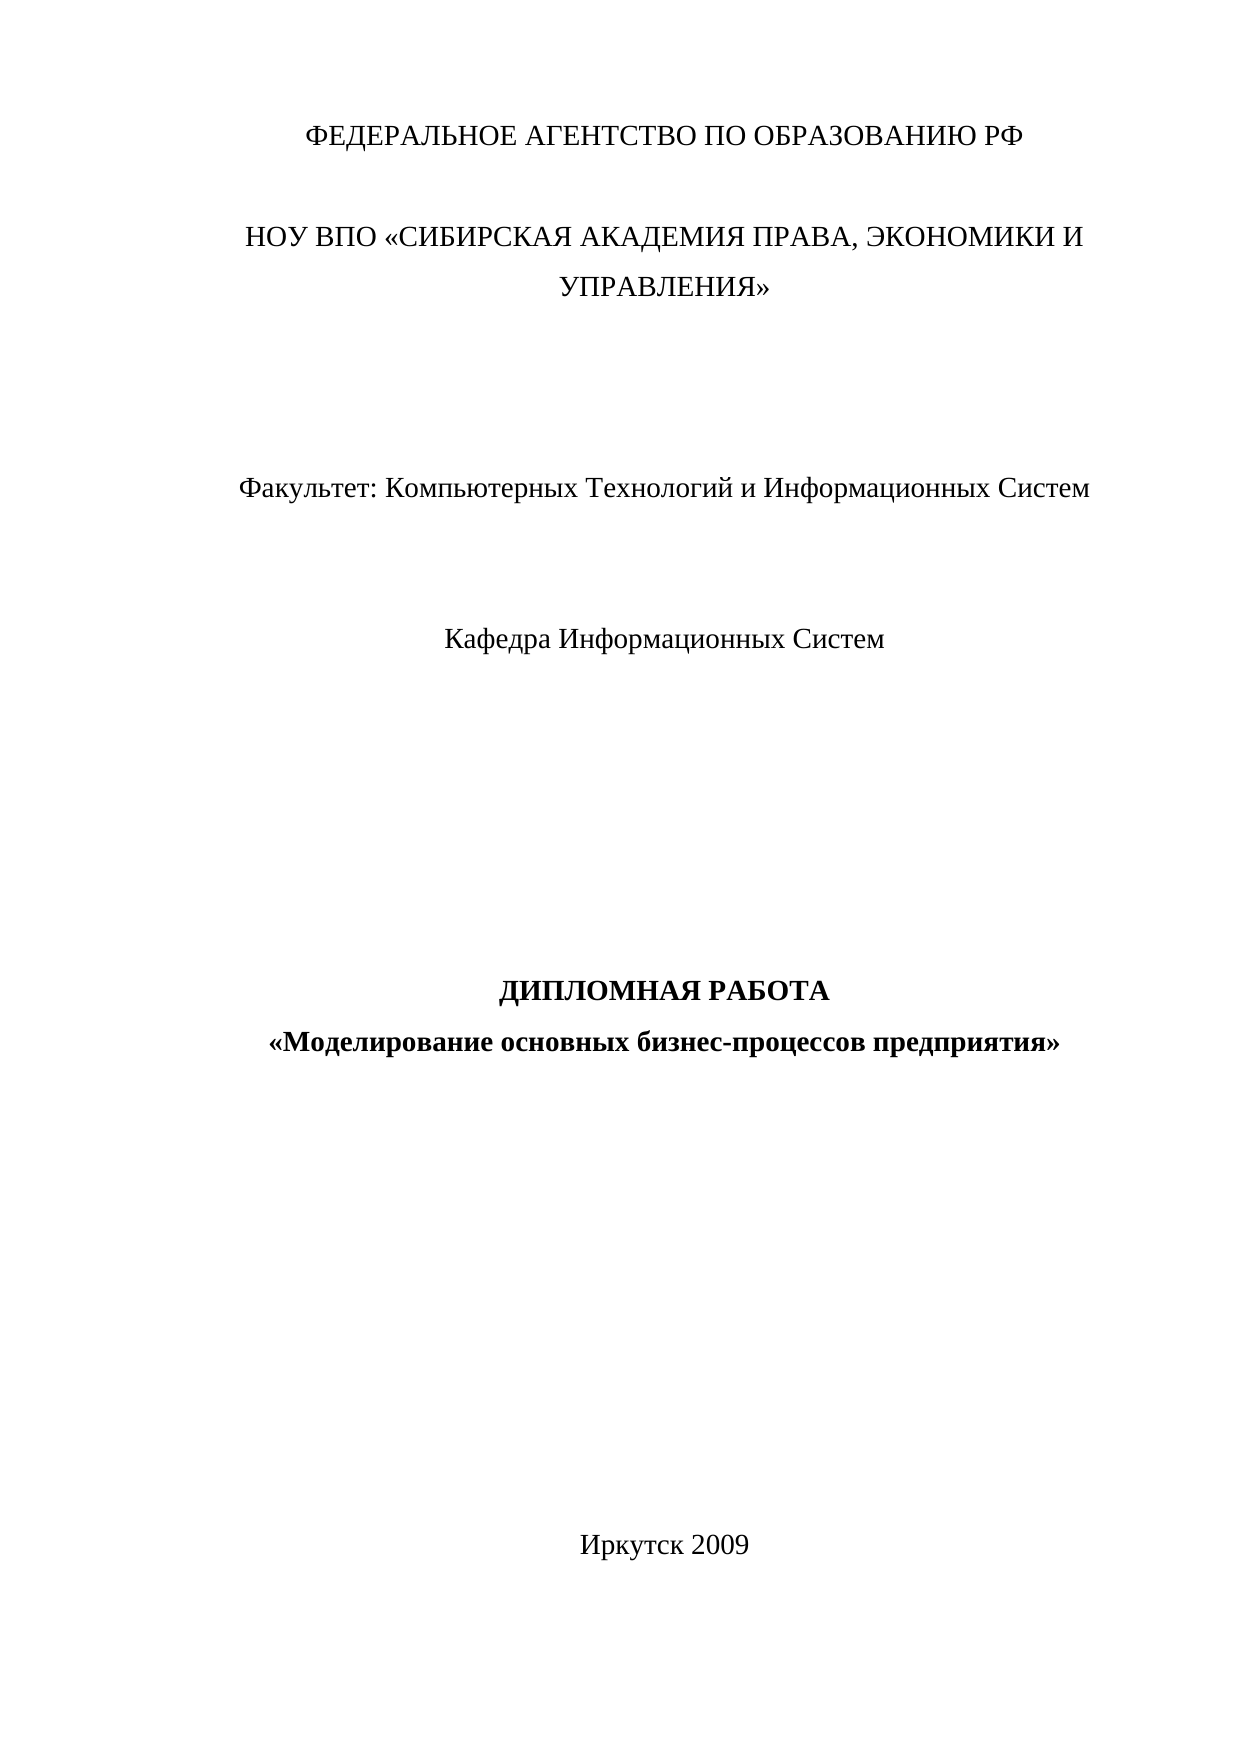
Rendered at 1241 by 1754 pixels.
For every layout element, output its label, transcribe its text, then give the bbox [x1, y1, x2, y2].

text НОУ ВПО «СИБИРСКАЯ АКАДЕМИЯ ПРАВА, ЭКОНОМИКИ И УПРАВЛЕНИЯ» [177, 219, 1152, 303]
text «Моделирование основных бизнес-процессов предприятия» [177, 1024, 1152, 1057]
text ФЕДЕРАЛЬНОЕ АГЕНТСТВО ПО ОБРАЗОВАНИЮ РФ [177, 118, 1152, 152]
text Факультет: Компьютерных Технологий и Информационных Систем [177, 470, 1152, 504]
text Кафедра Информационных Систем [177, 621, 1152, 655]
text ДИПЛОМНАЯ РАБОТА [177, 973, 1152, 1007]
text Иркутск 2009 [177, 1527, 1152, 1560]
